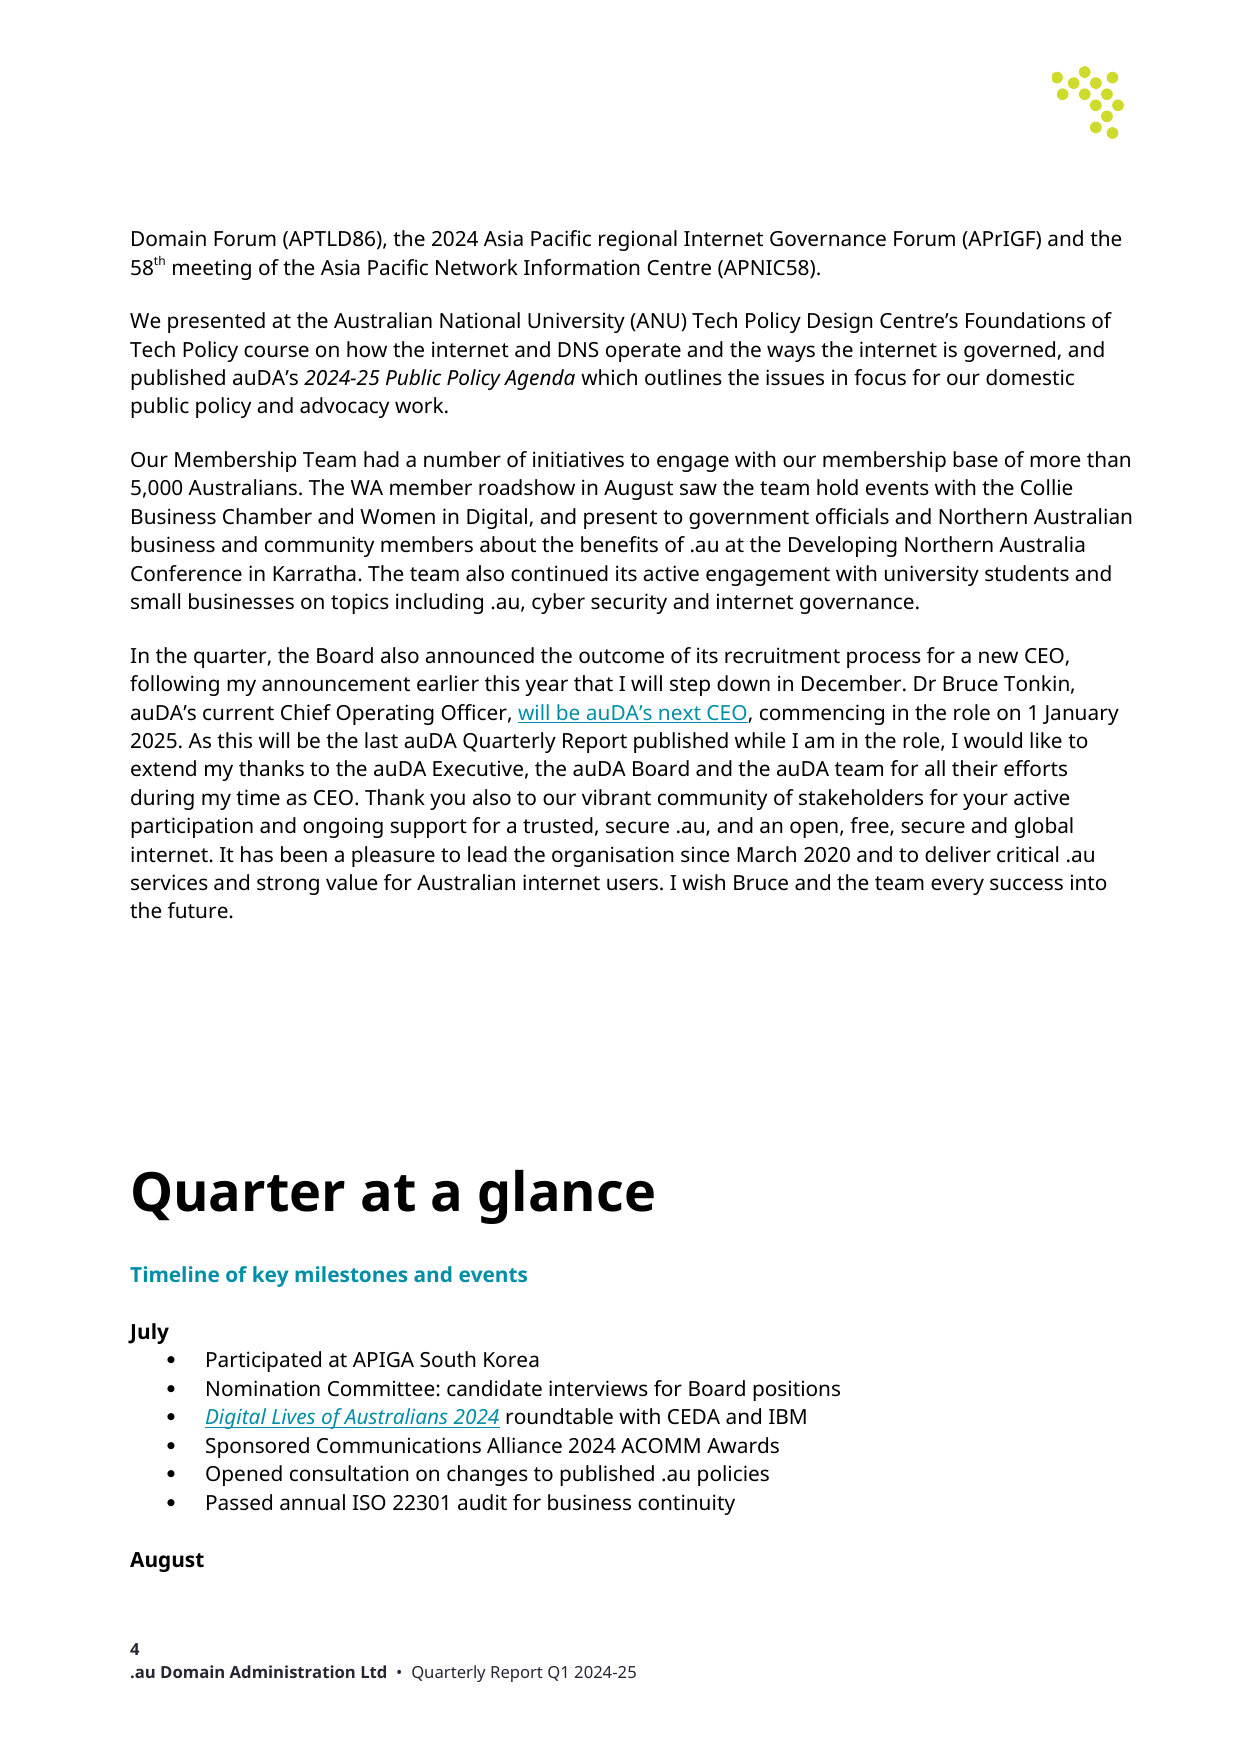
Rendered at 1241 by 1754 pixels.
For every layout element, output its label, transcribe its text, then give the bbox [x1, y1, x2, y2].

text July [130, 1317, 1134, 1346]
text Our Membership Team had a number of initiatives to engage with our membership base of more than 5,000 Australians. The WA member roadshow in August saw the team hold events with the Collie Business Chamber and Women in Digital, and present to government officials and Northern Australian business and community members about the benefits of .au at the Developing Northern Australia Conference in Karratha. The team also continued its active engagement with university students and small businesses on topics including .au, cyber security and internet governance. [130, 445, 1134, 616]
list Nomination Committee: candidate interviews for Board positions [167, 1374, 1134, 1402]
list Digital Lives of Australians 2024 roundtable with CEDA and IBM [167, 1402, 1134, 1431]
list Participated at APIGA South Korea [167, 1346, 1134, 1374]
title Quarter at a glance [130, 1164, 1134, 1223]
list Sponsored Communications Alliance 2024 ACOMM Awards [167, 1431, 1134, 1459]
text Timeline of key milestones and events [130, 1260, 1134, 1289]
picture [1051, 66, 1124, 139]
list Passed annual ISO 22301 audit for business continuity [167, 1488, 1134, 1516]
text August [130, 1545, 1134, 1573]
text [130, 224, 1134, 281]
list Opened consultation on changes to published .au policies [167, 1459, 1134, 1488]
text We presented at the Australian National University (ANU) Tech Policy Design Centre’s Foundations of Tech Policy course on how the internet and DNS operate and the ways the internet is governed, and published auDA’s 2024-25 Public Policy Agenda which outlines the issues in focus for our domestic public policy and advocacy work. [130, 306, 1134, 420]
text In the quarter, the Board also announced the outcome of its recruitment process for a new CEO, following my announcement earlier this year that I will step down in December. Dr Bruce Tonkin, auDA’s current Chief Operating Officer, will be auDA’s next CEO, commencing in the role on 1 January 2025. As this will be the last auDA Quarterly Report published while I am in the role, I would like to extend my thanks to the auDA Executive, the auDA Board and the auDA team for all their efforts during my time as CEO. Thank you also to our vibrant community of stakeholders for your active participation and ongoing support for a trusted, secure .au, and an open, free, secure and global internet. It has been a pleasure to lead the organisation since March 2020 and to deliver critical .au services and strong value for Australian internet users. I wish Bruce and the team every success into the future. [130, 641, 1134, 925]
